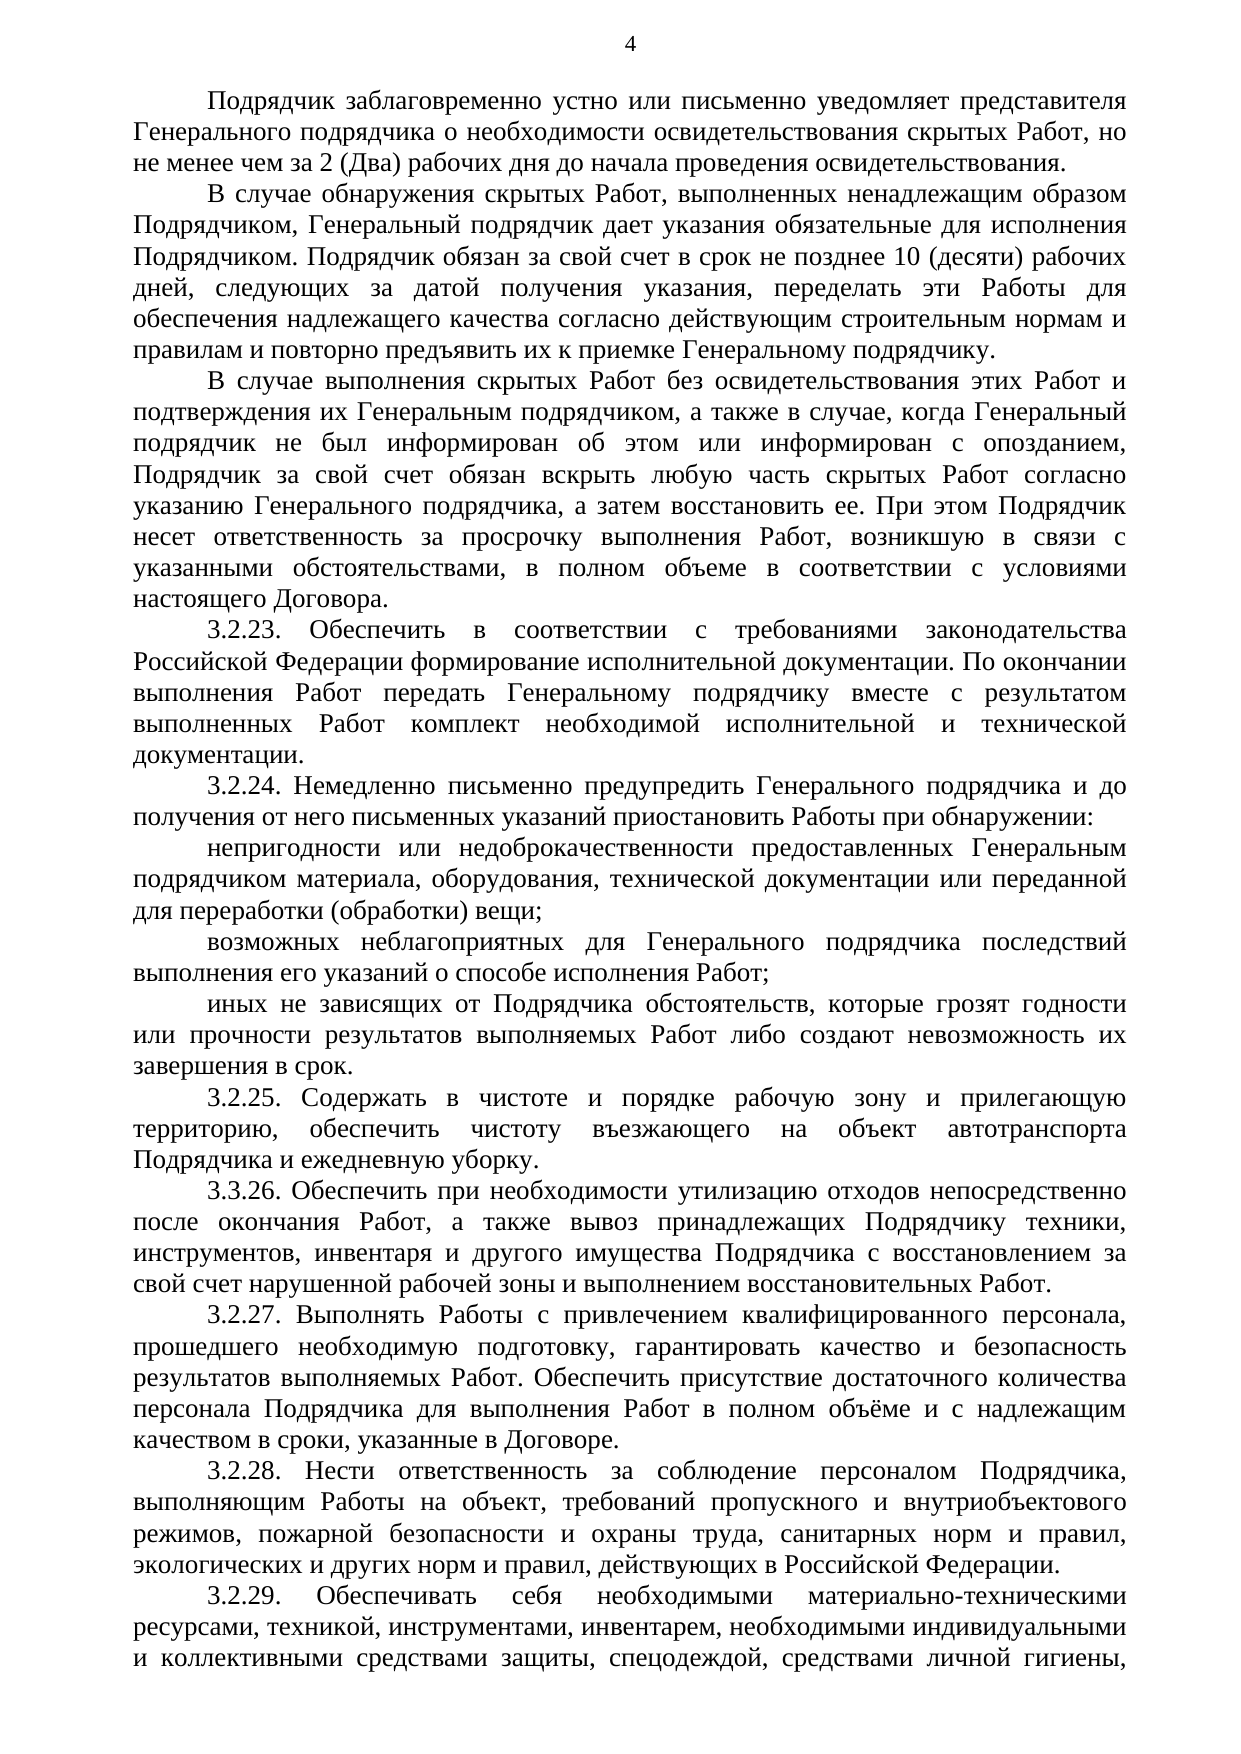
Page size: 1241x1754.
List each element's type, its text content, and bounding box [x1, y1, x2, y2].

text 3.2.24. Немедленно письменно предупредить Генерального подрядчика и до получения от него письменных указаний приостановить Работы при обнаружении: [133, 769, 1128, 831]
text 3.2.28. Нести ответственность за соблюдение персоналом Подрядчика, выполняющим Работы на объект, требований пропускного и внутриобъектового режимов, пожарной безопасности и охраны труда, санитарных норм и правил, экологических и других норм и правил, действующих в Российской Федерации. [133, 1454, 1128, 1579]
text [133, 1579, 1128, 1672]
text непригодности или недоброкачественности предоставленных Генеральным подрядчиком материала, оборудования, технической документации или переданной для переработки (обработки) вещи; [133, 831, 1128, 925]
text возможных неблагоприятных для Генерального подрядчика последствий выполнения его указаний о способе исполнения Работ; [133, 925, 1128, 987]
text 3.2.25. Содержать в чистоте и порядке рабочую зону и прилегающую территорию, обеспечить чистоту въезжающего на объект автотранспорта Подрядчика и ежедневную уборку. [133, 1081, 1128, 1174]
text 3.2.27. Выполнять Работы с привлечением квалифицированного персонала, прошедшего необходимую подготовку, гарантировать качество и безопасность результатов выполняемых Работ. Обеспечить присутствие достаточного количества персонала Подрядчика для выполнения Работ в полном объёме и с надлежащим качеством в сроки, указанные в Договоре. [133, 1299, 1128, 1454]
text 3.3.26. Обеспечить при необходимости утилизацию отходов непосредственно после окончания Работ, а также вывоз принадлежащих Подрядчику техники, инструментов, инвентаря и другого имущества Подрядчика с восстановлением за свой счет нарушенной рабочей зоны и выполнением восстановительных Работ. [133, 1174, 1128, 1299]
text иных не зависящих от Подрядчика обстоятельств, которые грозят годности или прочности результатов выполняемых Работ либо создают невозможность их завершения в срок. [133, 987, 1128, 1081]
text Подрядчик заблаговременно устно или письменно уведомляет представителя Генерального подрядчика о необходимости освидетельствования скрытых Работ, но не менее чем за 2 (Два) рабочих дня до начала проведения освидетельствования. [133, 84, 1128, 177]
text В случае выполнения скрытых Работ без освидетельствования этих Работ и подтверждения их Генеральным подрядчиком, а также в случае, когда Генеральный подрядчик не был информирован об этом или информирован с опозданием, Подрядчик за свой счет обязан вскрыть любую часть скрытых Работ согласно указанию Генерального подрядчика, а затем восстановить ее. При этом Подрядчик несет ответственность за просрочку выполнения Работ, возникшую в связи с указанными обстоятельствами, в полном объеме в соответствии с условиями настоящего Договора. [133, 364, 1128, 613]
text 3.2.23. Обеспечить в соответствии с требованиями законодательства Российской Федерации формирование исполнительной документации. По окончании выполнения Работ передать Генеральному подрядчику вместе с результатом выполненных Работ комплект необходимой исполнительной и технической документации. [133, 613, 1128, 769]
text В случае обнаружения скрытых Работ, выполненных ненадлежащим образом Подрядчиком, Генеральный подрядчик дает указания обязательные для исполнения Подрядчиком. Подрядчик обязан за свой счет в срок не позднее 10 (десяти) рабочих дней, следующих за датой получения указания, переделать эти Работы для обеспечения надлежащего качества согласно действующим строительным нормам и правилам и повторно предъявить их к приемке Генеральному подрядчику. [133, 177, 1128, 364]
